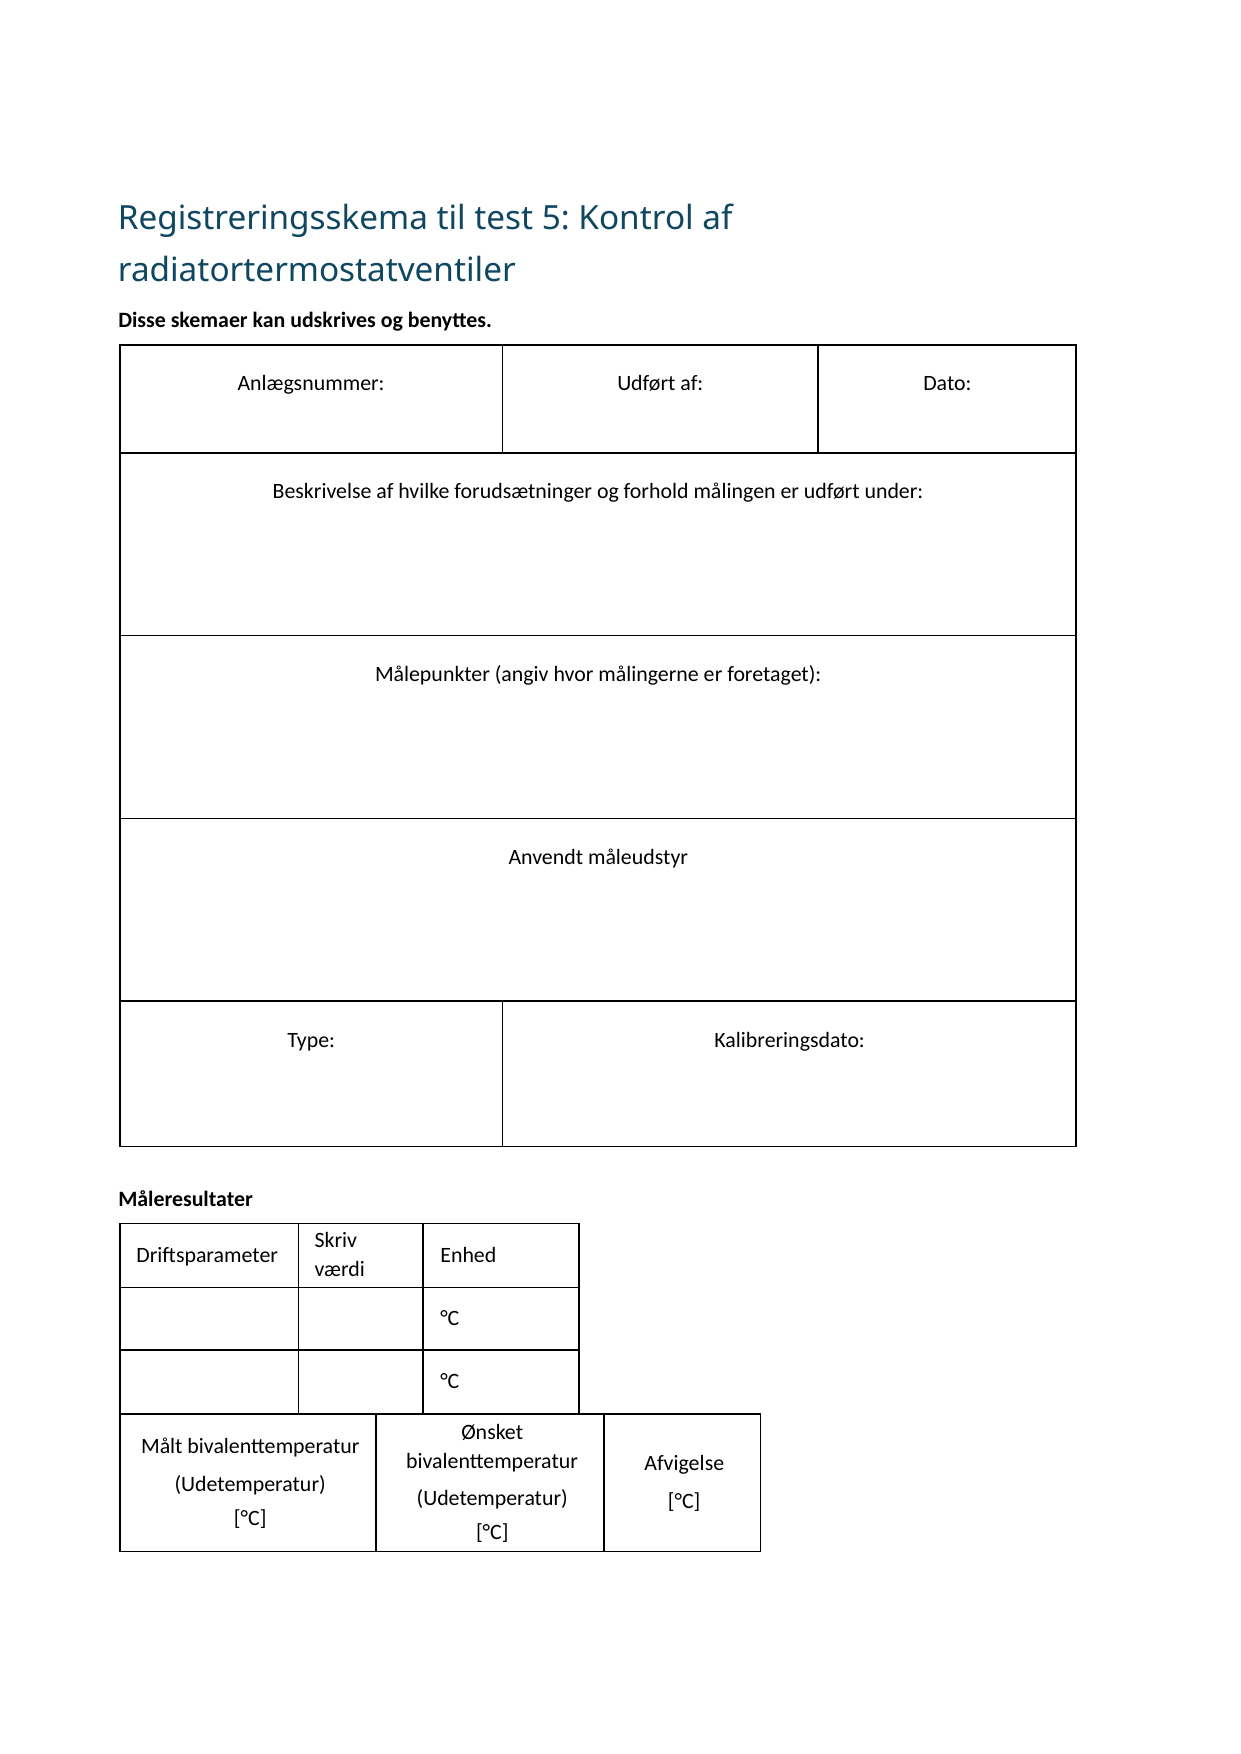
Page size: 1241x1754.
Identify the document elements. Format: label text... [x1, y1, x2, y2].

table_cell Afvigelse [°C] [605, 1415, 760, 1551]
table_header Anlægsnummer: [121, 346, 502, 452]
table_cell °C [424, 1288, 578, 1349]
table_cell Målepunkter (angiv hvor målingerne er foretaget): [121, 636, 1075, 818]
table_cell Kalibreringsdato: [503, 1002, 1075, 1146]
table_header Dato: [819, 346, 1075, 452]
table_cell [121, 1288, 298, 1349]
text Disse skemaer kan udskrives og benyttes. [118, 307, 1122, 333]
text Måleresultater [118, 1185, 1122, 1212]
table_header Enhed [424, 1224, 578, 1287]
table_cell Type: [121, 1002, 502, 1146]
table_header Skriv værdi [299, 1224, 422, 1287]
table_cell Anvendt måleudstyr [121, 819, 1075, 1000]
table_cell Beskrivelse af hvilke forudsætninger og forhold målingen er udført under: [121, 454, 1075, 635]
table_header Udført af: [503, 346, 817, 452]
table_cell [299, 1288, 422, 1349]
table_cell [121, 1351, 298, 1413]
table_cell °C [424, 1351, 578, 1413]
subtitle Registreringsskema til test 5: Kontrol af radiatortermostatventiler [118, 194, 1122, 291]
table_header Driftsparameter [121, 1224, 298, 1287]
table_cell [299, 1351, 422, 1413]
table_cell Målt bivalenttemperatur (Udetemperatur) [°C] [121, 1415, 375, 1551]
table_cell Ønsket bivalenttemperatur (Udetemperatur) [°C] [377, 1415, 603, 1551]
